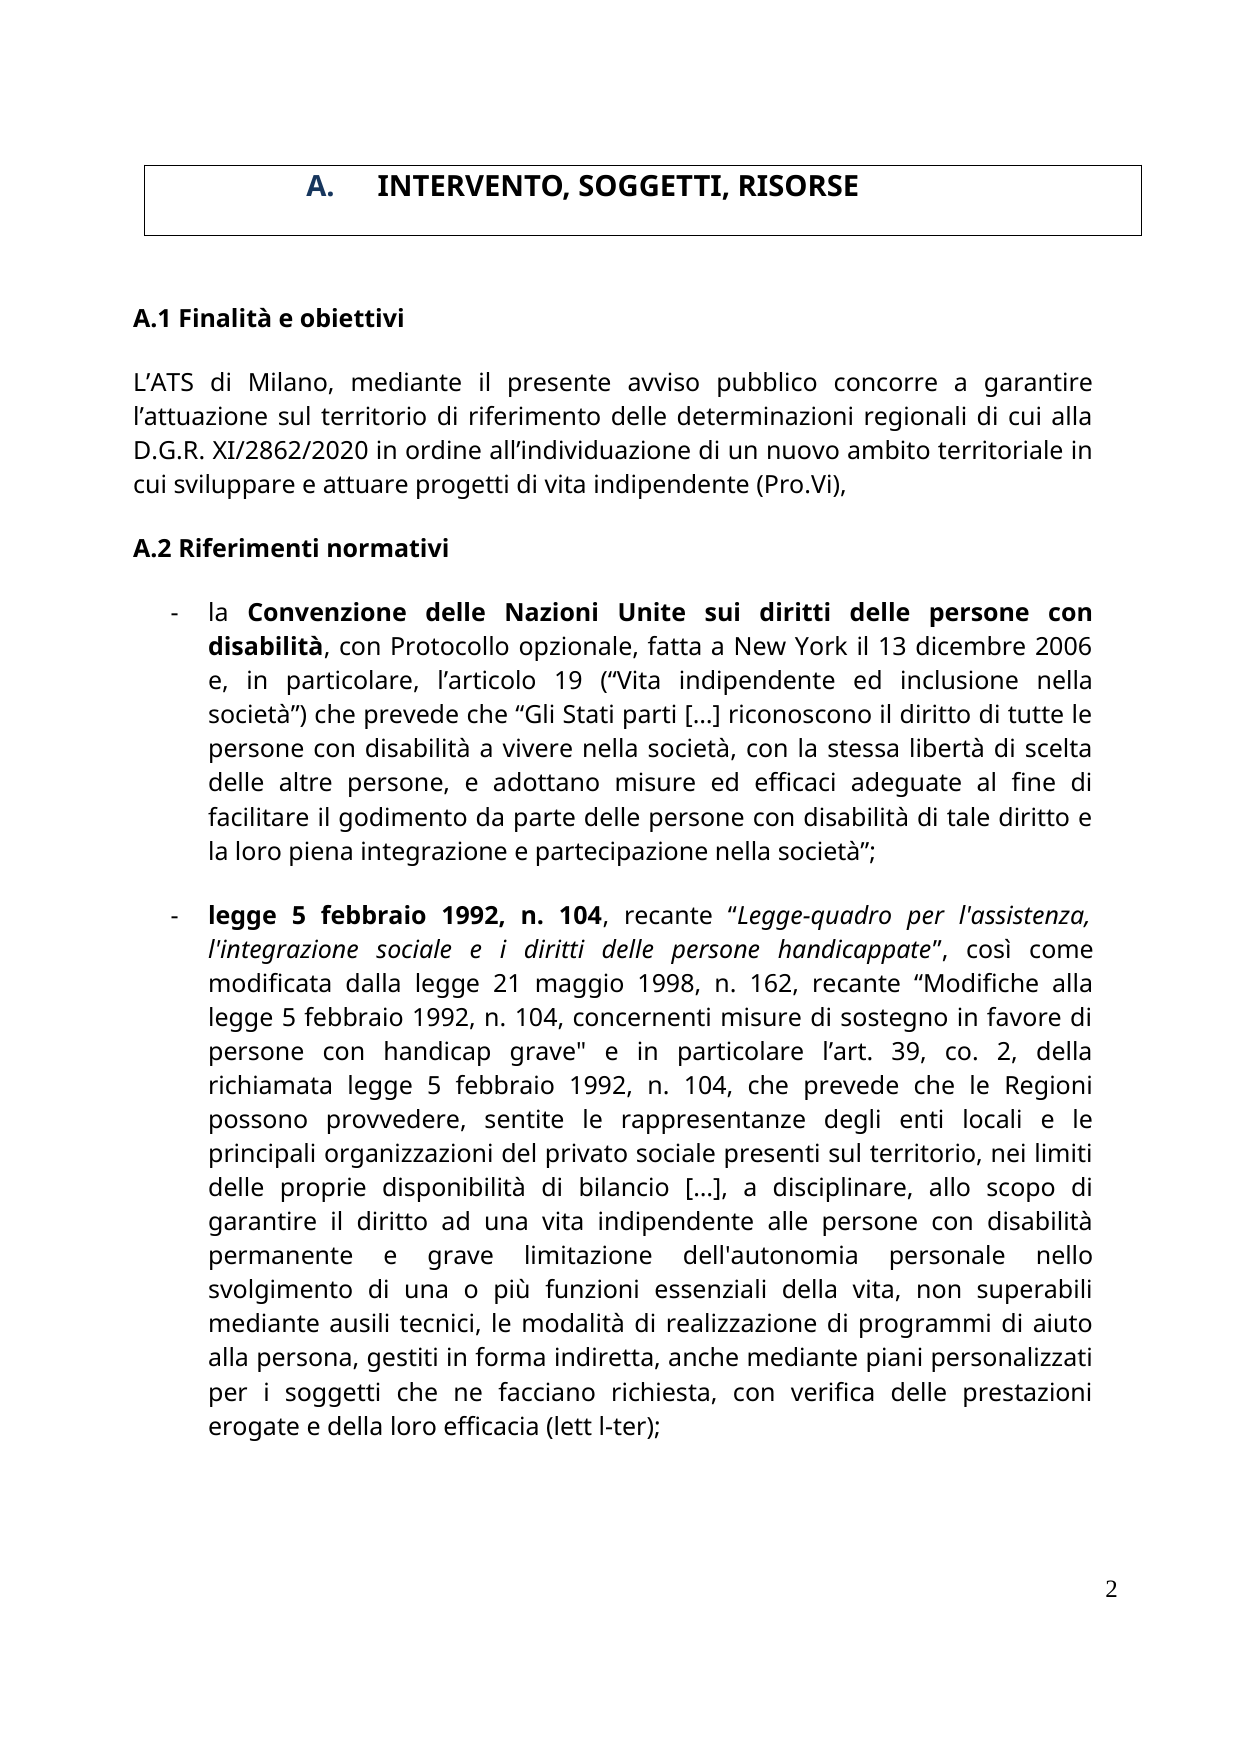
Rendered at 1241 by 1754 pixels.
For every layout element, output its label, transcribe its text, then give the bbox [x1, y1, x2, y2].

list legge 5 febbraio 1992, n. 104, recante “Legge-quadro per l'assistenza, l'integrazione sociale e i diritti delle persone handicappate”, così come modificata dalla legge 21 maggio 1998, n. 162, recante “Modifiche alla legge 5 febbraio 1992, n. 104, concernenti misure di sostegno in favore di persone con handicap grave" e in particolare l’art. 39, co. 2, della richiamata legge 5 febbraio 1992, n. 104, che prevede che le Regioni possono provvedere, sentite le rappresentanze degli enti locali e le principali organizzazioni del privato sociale presenti sul territorio, nei limiti delle proprie disponibilità di bilancio […], a disciplinare, allo scopo di garantire il diritto ad una vita indipendente alle persone con disabilità permanente e grave limitazione dell'autonomia personale nello svolgimento di una o più funzioni essenziali della vita, non superabili mediante ausili tecnici, le modalità di realizzazione di programmi di aiuto alla persona, gestiti in forma indiretta, anche mediante piani personalizzati per i soggetti che ne facciano richiesta, con verifica delle prestazioni erogate e della loro efficacia (lett l-ter); [170, 897, 1094, 1442]
table_header INTERVENTO, SOGGETTI, RISORSE [145, 166, 1141, 235]
list la Convenzione delle Nazioni Unite sui diritti delle persone con disabilità, con Protocollo opzionale, fatta a New York il 13 dicembre 2006 e, in particolare, l’articolo 19 (“Vita indipendente ed inclusione nella società”) che prevede che “Gli Stati parti […] riconoscono il diritto di tutte le persone con disabilità a vivere nella società, con la stessa libertà di scelta delle altre persone, e adottano misure ed efficaci adeguate al fine di facilitare il godimento da parte delle persone con disabilità di tale diritto e la loro piena integrazione e partecipazione nella società”; [170, 595, 1094, 867]
subtitle A.1 Finalità e obiettivi [133, 300, 1094, 334]
text A.2 Riferimenti normativi [133, 531, 1094, 565]
text L’ATS di Milano, mediante il presente avviso pubblico concorre a garantire l’attuazione sul territorio di riferimento delle determinazioni regionali di cui alla D.G.R. XI/2862/2020 in ordine all’individuazione di un nuovo ambito territoriale in cui sviluppare e attuare progetti di vita indipendente (Pro.Vi), [133, 364, 1094, 501]
